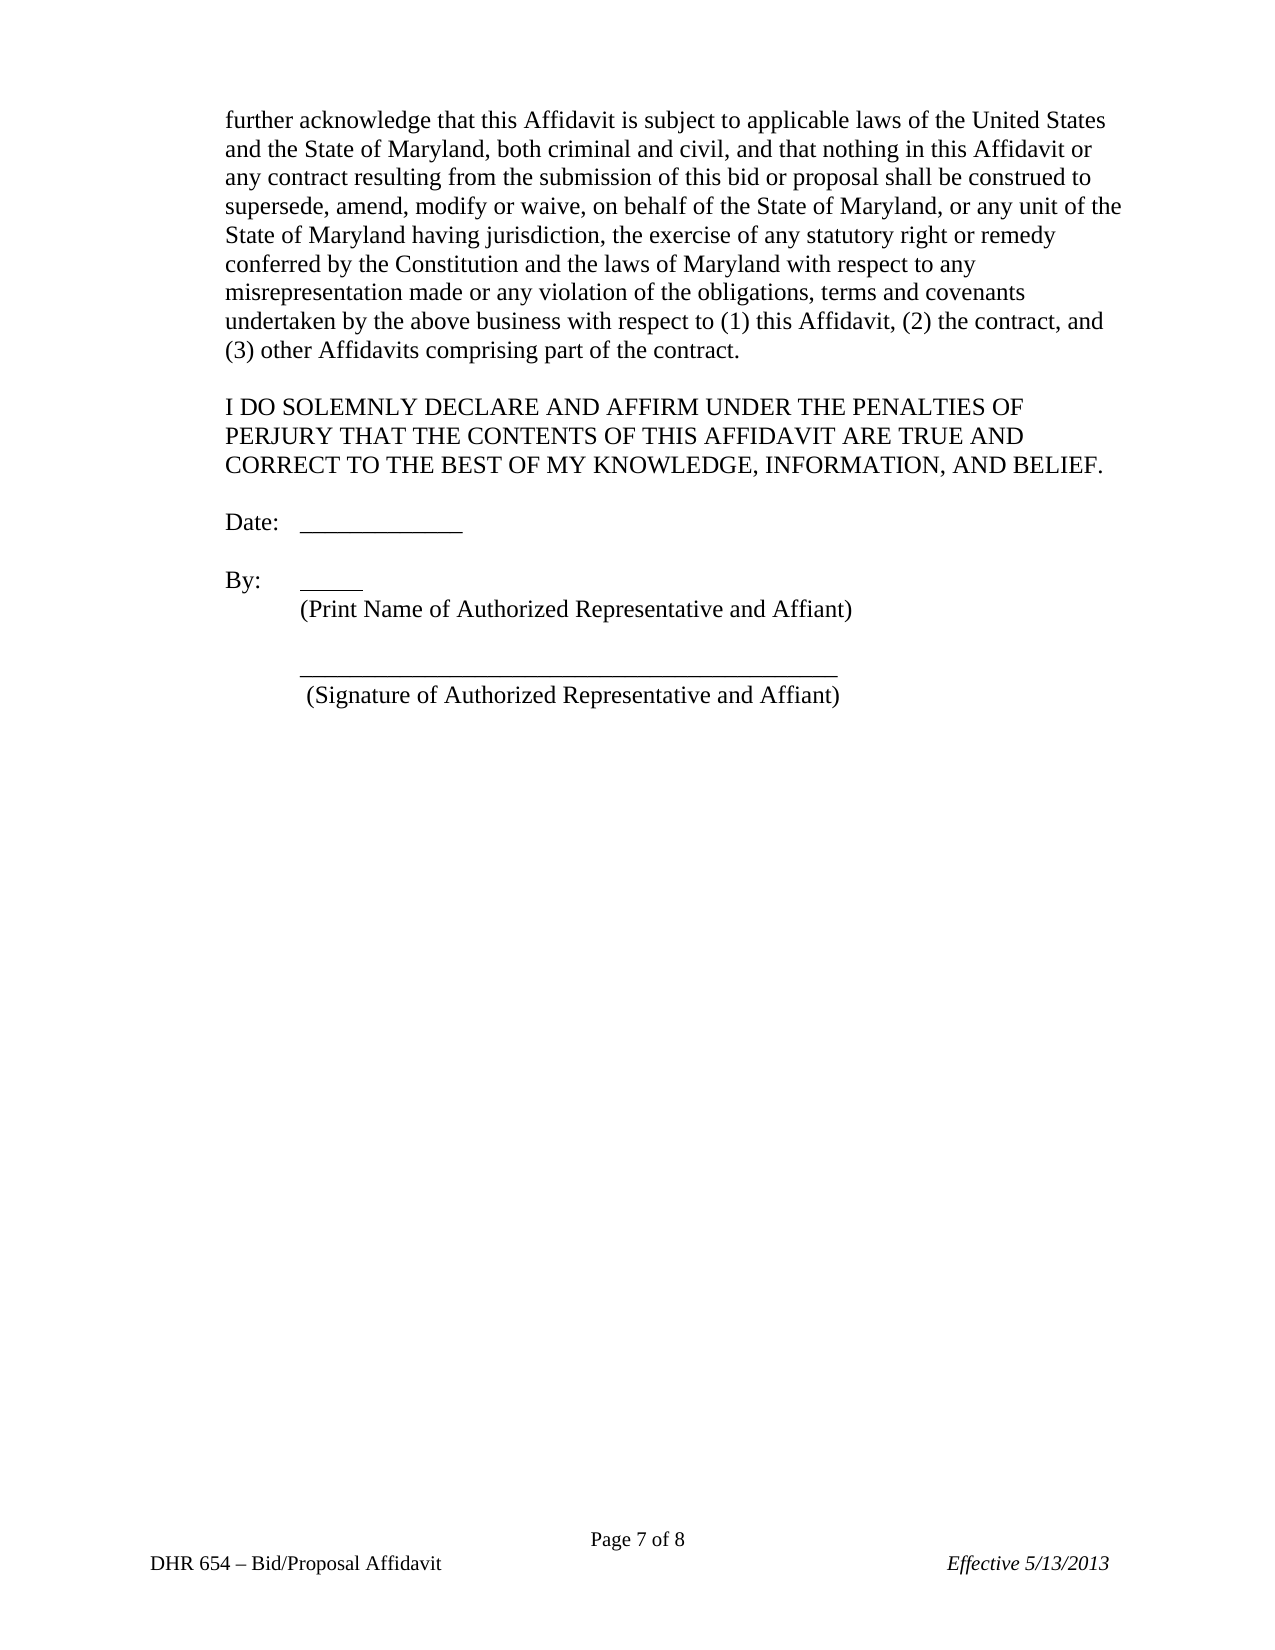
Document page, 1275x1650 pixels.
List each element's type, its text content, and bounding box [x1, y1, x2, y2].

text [225, 105, 1125, 364]
text By: [225, 565, 1125, 594]
text ___________________________________________ [225, 651, 1125, 680]
text (Signature of Authorized Representative and Affiant) [225, 680, 1125, 709]
text I DO SOLEMNLY DECLARE AND AFFIRM UNDER THE PENALTIES OF PERJURY THAT THE CONTENTS OF THIS AFFIDAVIT ARE TRUE AND CORRECT TO THE BEST OF MY KNOWLEDGE, INFORMATION, AND BELIEF. [225, 392, 1125, 479]
text Date: _____________ [225, 507, 1125, 536]
text (Print Name of Authorized Representative and Affiant) [300, 594, 1125, 622]
